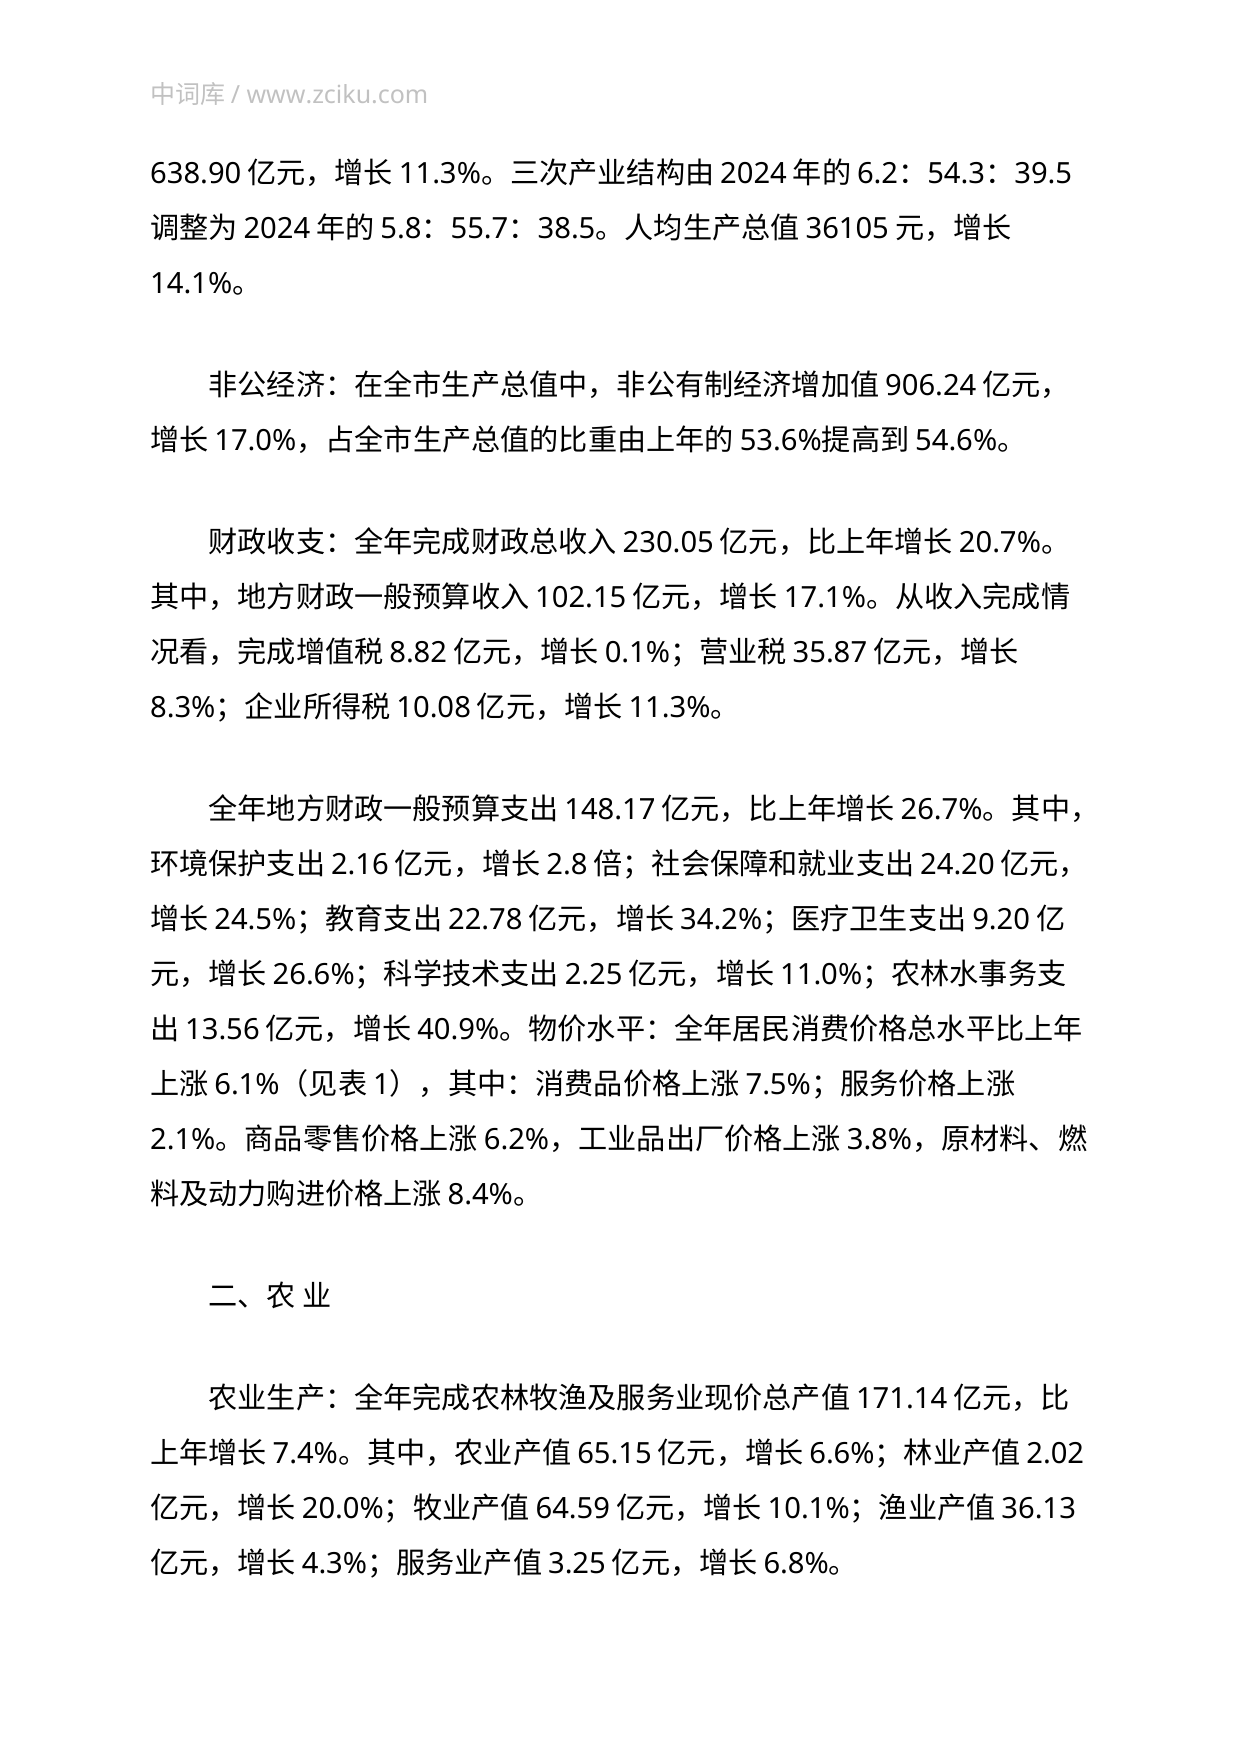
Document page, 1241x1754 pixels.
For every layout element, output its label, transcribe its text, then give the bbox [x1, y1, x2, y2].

text 非公经济：在全市生产总值中，非公有制经济增加值906.24亿元，增长17.0%，占全市生产总值的比重由上年的53.6%提高到54.6%。 [150, 362, 1090, 459]
text 财政收支：全年完成财政总收入230.05亿元，比上年增长20.7%。其中，地方财政一般预算收入102.15亿元，增长17.1%。从收入完成情况看，完成增值税8.82亿元，增长0.1%；营业税35.87亿元，增长8.3%；企业所得税10.08亿元，增长11.3%。 [150, 519, 1090, 726]
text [150, 150, 1090, 302]
text 二、农 业 [150, 1273, 1090, 1315]
text 农业生产：全年完成农林牧渔及服务业现价总产值171.14亿元，比上年增长7.4%。其中，农业产值65.15亿元，增长6.6%；林业产值2.02亿元，增长20.0%；牧业产值64.59亿元，增长10.1%；渔业产值36.13亿元，增长4.3%；服务业产值3.25亿元，增长6.8%。 [150, 1375, 1090, 1582]
text 全年地方财政一般预算支出148.17亿元，比上年增长26.7%。其中，环境保护支出2.16亿元，增长2.8倍；社会保障和就业支出24.20亿元，增长24.5%；教育支出22.78亿元，增长34.2%；医疗卫生支出9.20亿元，增长26.6%；科学技术支出2.25亿元，增长11.0%；农林水事务支出13.56亿元，增长40.9%。物价水平：全年居民消费价格总水平比上年上涨6.1%（见表1），其中：消费品价格上涨7.5%；服务价格上涨2.1%。商品零售价格上涨6.2%，工业品出厂价格上涨3.8%，原材料、燃料及动力购进价格上涨8.4%。 [150, 786, 1090, 1213]
